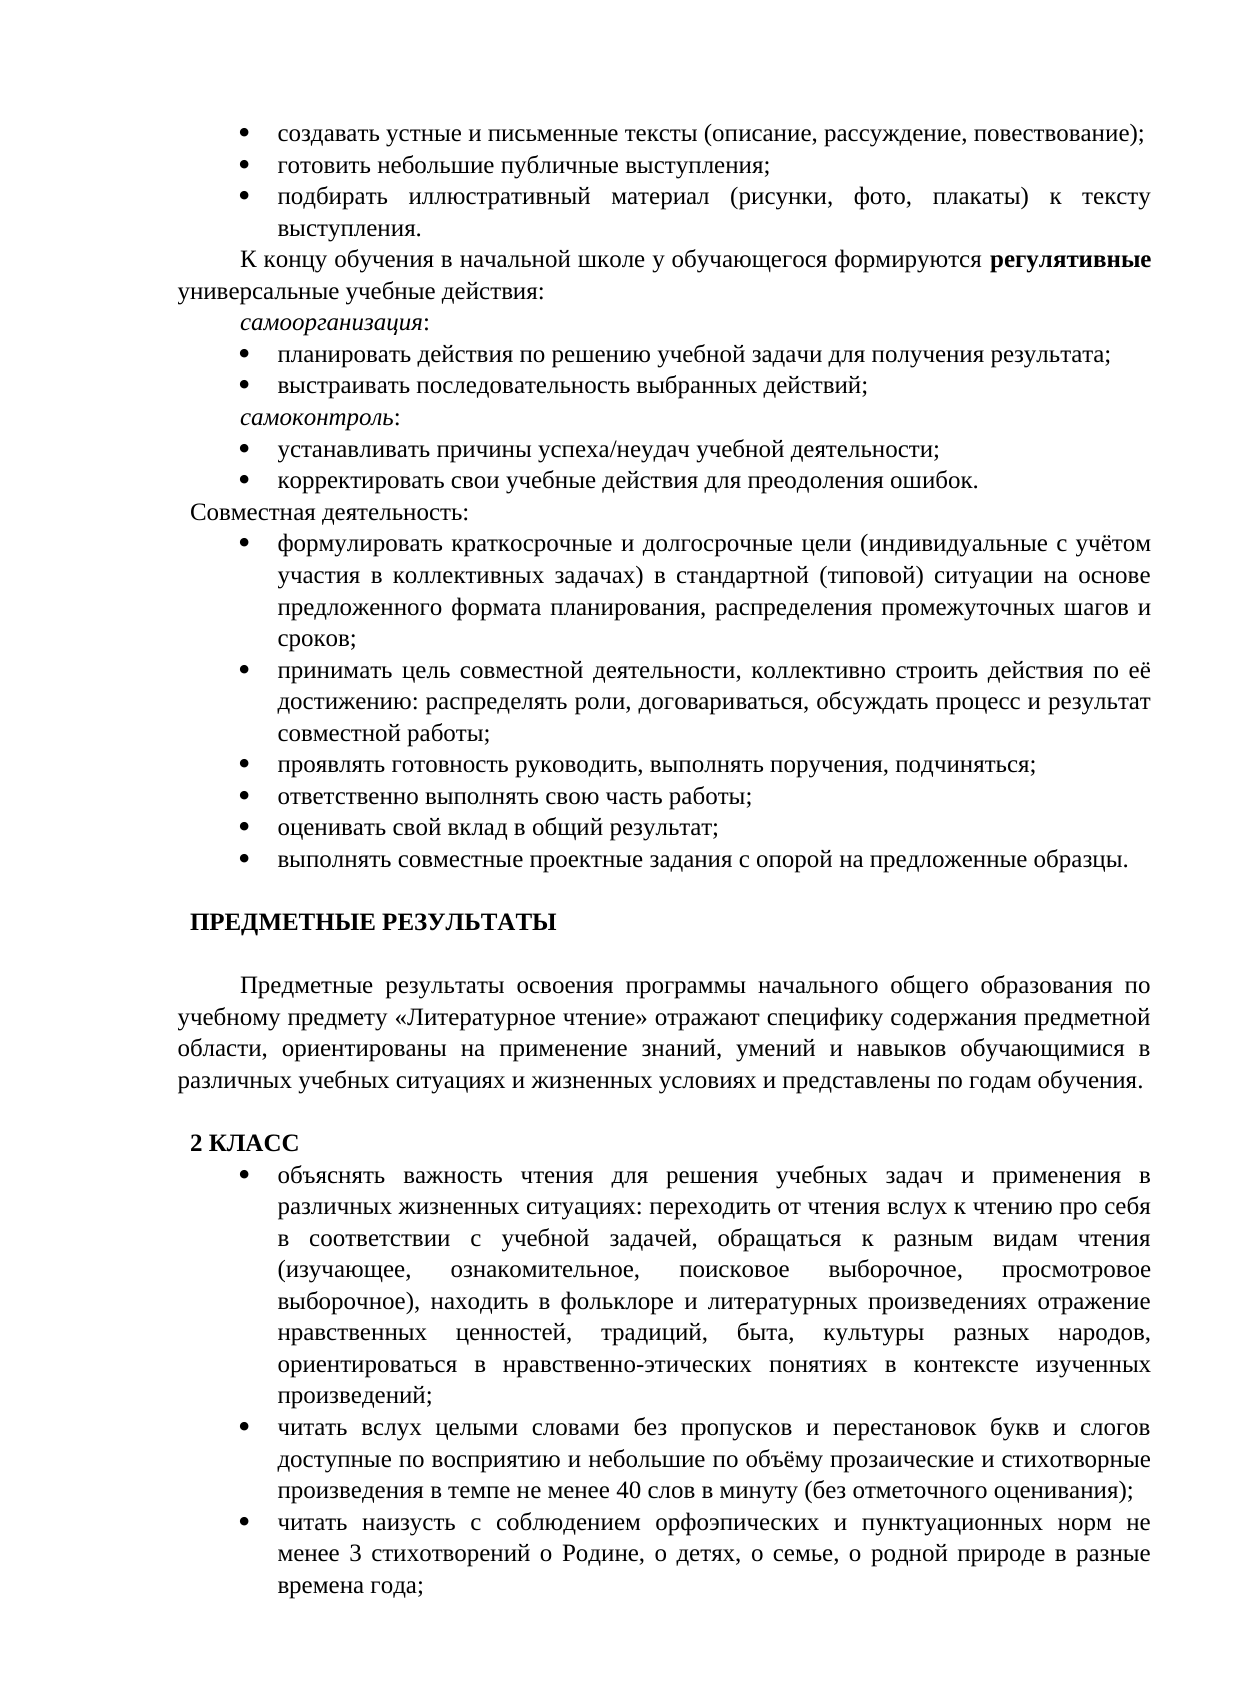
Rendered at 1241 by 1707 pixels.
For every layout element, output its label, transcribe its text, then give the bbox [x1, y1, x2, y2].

text ПРЕДМЕТНЫЕ РЕЗУЛЬТАТЫ [190, 907, 1152, 936]
list планировать действия по решению учебной задачи для получения результата; [240, 339, 1152, 368]
list принимать цель совместной деятельности, коллективно строить действия по её достижению: распределять роли, договариваться, обсуждать процесс и результат совместной работы; [240, 655, 1152, 747]
list устанавливать причины успеха/неудач учебной деятельности; [240, 434, 1152, 462]
text К концу обучения в начальной школе у обучающегося формируются регулятивные универсальные учебные действия: [177, 244, 1152, 305]
list готовить небольшие публичные выступления; [240, 150, 1152, 178]
text 2 КЛАСС [190, 1128, 1152, 1157]
list подбирать иллюстративный материал (рисунки, фото, плакаты) к тексту выступления. [240, 181, 1152, 242]
text Совместная деятельность: [190, 497, 1152, 526]
list формулировать краткосрочные и долгосрочные цели (индивидуальные с учётом участия в коллективных задачах) в стандартной (типовой) ситуации на основе предложенного формата планирования, распределения промежуточных шагов и сроков; [240, 528, 1152, 652]
list объяснять важность чтения для решения учебных задач и применения в различных жизненных ситуациях: переходить от чтения вслух к чтению про себя в соответствии с учебной задачей, обращаться к разным видам чтения (изучающее, ознакомительное, поисковое выборочное, просмотровое выборочное), находить в фольклоре и литературных произведениях отражение нравственных ценностей, традиций, быта, культуры разных народов, ориентироваться в нравственно-этических понятиях в контексте изученных произведений; [240, 1160, 1152, 1409]
list ответственно выполнять свою часть работы; [240, 781, 1152, 810]
text самоконтроль: [177, 402, 1152, 431]
list читать вслух целыми словами без пропусков и перестановок букв и слогов доступные по восприятию и небольшие по объёму прозаические и стихотворные произведения в темпе не менее 40 слов в минуту (без отметочного оценивания); [240, 1412, 1152, 1504]
list выстраивать последовательность выбранных действий; [240, 371, 1152, 399]
list корректировать свои учебные действия для преодоления ошибок. [240, 465, 1152, 494]
list проявлять готовность руководить, выполнять поручения, подчиняться; [240, 749, 1152, 778]
list оценивать свой вклад в общий результат; [240, 812, 1152, 841]
text самоорганизация: [177, 307, 1152, 336]
text Предметные результаты освоения программы начального общего образования по учебному предмету «Литературное чтение» отражают специфику содержания предметной области, ориентированы на применение знаний, умений и навыков обучающимися в различных учебных ситуациях и жизненных условиях и представлены по годам обучения. [177, 970, 1152, 1094]
list создавать устные и письменные тексты (описание, рассуждение, повествование); [240, 118, 1152, 147]
list выполнять совместные проектные задания с опорой на предложенные образцы. [240, 844, 1152, 873]
list читать наизусть с соблюдением орфоэпических и пунктуационных норм не менее 3 стихотворений о Родине, о детях, о семье, о родной природе в разные времена года; [240, 1507, 1152, 1599]
